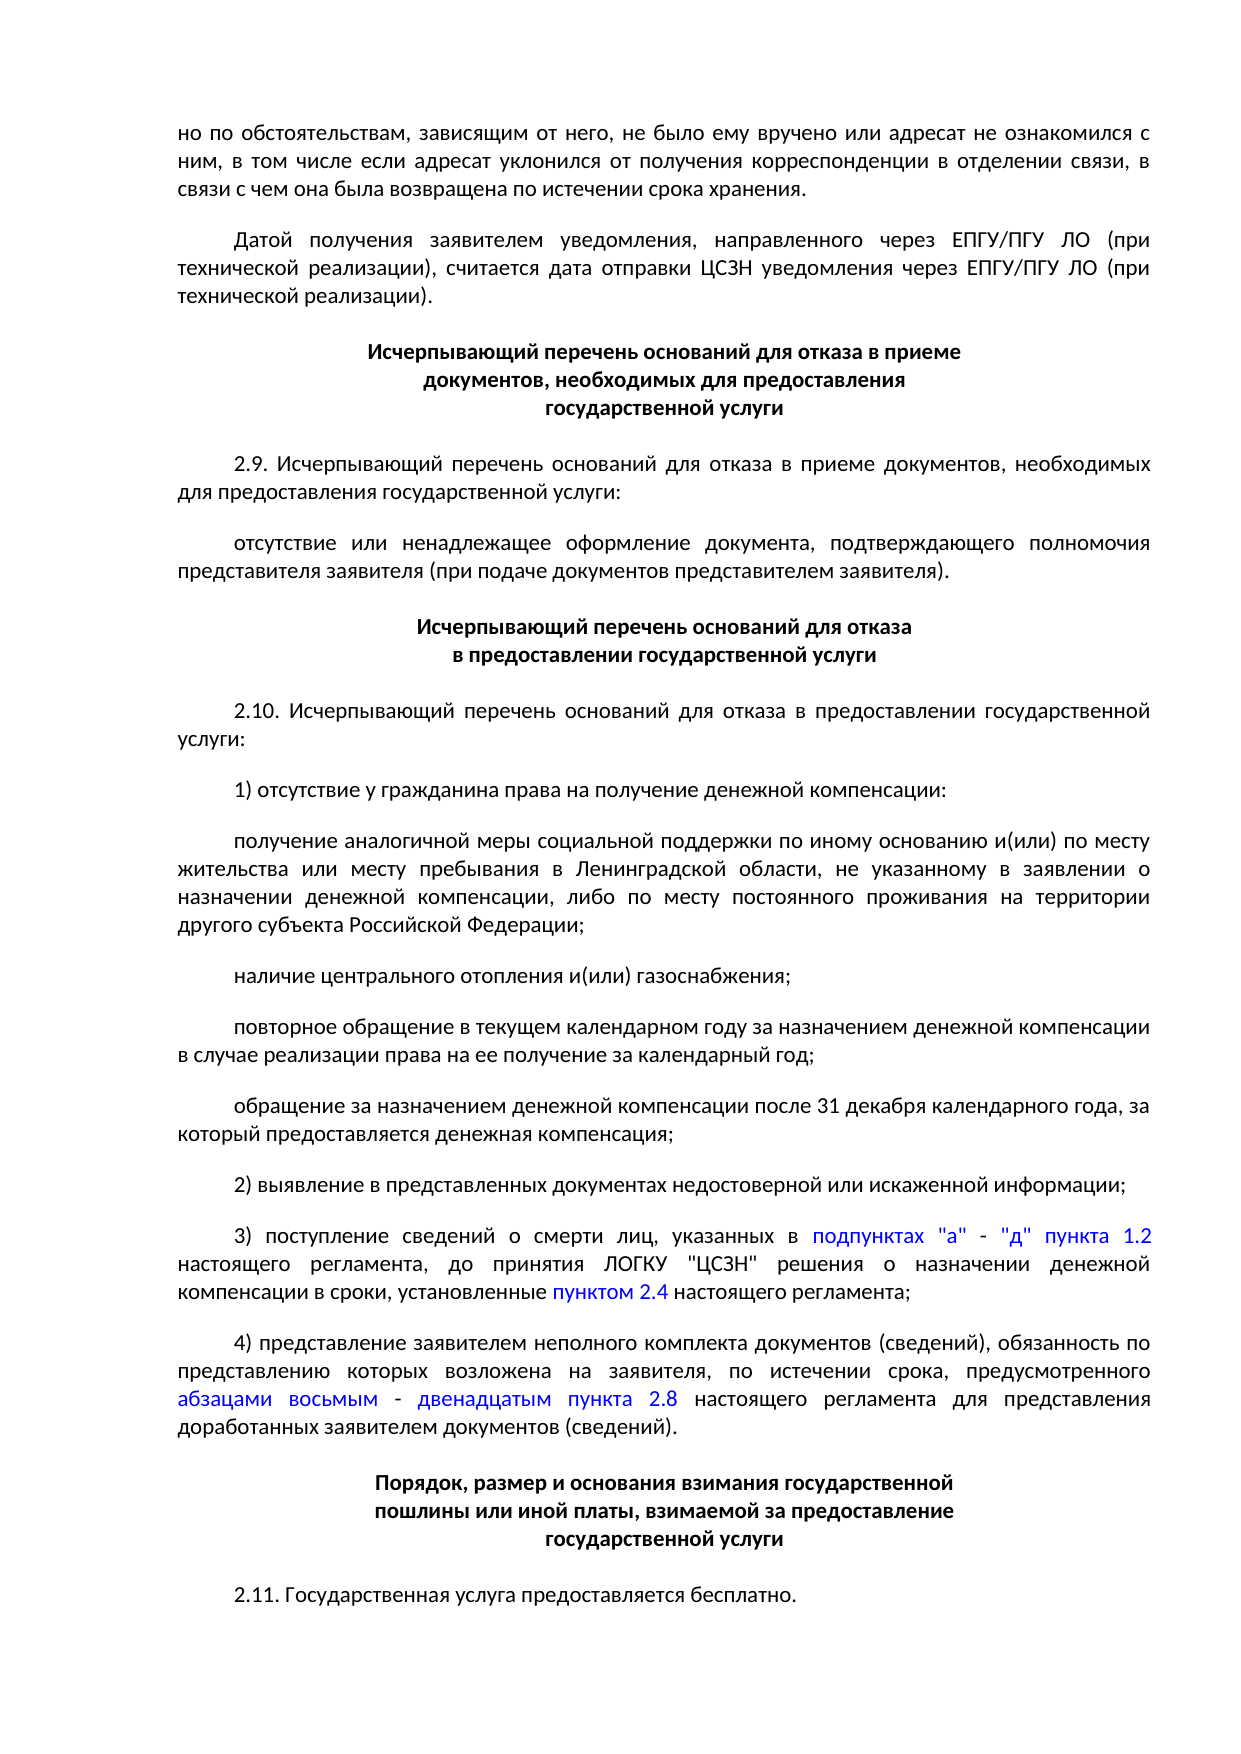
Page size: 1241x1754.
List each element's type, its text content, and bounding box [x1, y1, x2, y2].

title Порядок, размер и основания взимания государственной [177, 1468, 1152, 1496]
title пошлины или иной платы, взимаемой за предоставление [177, 1496, 1152, 1524]
title документов, необходимых для предоставления [177, 365, 1152, 393]
text 2) выявление в представленных документах недостоверной или искаженной информации; [177, 1170, 1152, 1198]
title Исчерпывающий перечень оснований для отказа в приеме [177, 337, 1152, 365]
text Датой получения заявителем уведомления, направленного через ЕПГУ/ПГУ ЛО (при технической реализации), считается дата отправки ЦСЗН уведомления через ЕПГУ/ПГУ ЛО (при технической реализации). [177, 225, 1152, 309]
text отсутствие или ненадлежащее оформление документа, подтверждающего полномочия представителя заявителя (при подаче документов представителем заявителя). [177, 528, 1152, 584]
title государственной услуги [177, 393, 1152, 421]
text обращение за назначением денежной компенсации после 31 декабря календарного года, за который предоставляется денежная компенсация; [177, 1091, 1152, 1147]
text 3) поступление сведений о смерти лиц, указанных в подпунктах "а" - "д" пункта 1.2 настоящего регламента, до принятия ЛОГКУ "ЦСЗН" решения о назначении денежной компенсации в сроки, установленные пунктом 2.4 настоящего регламента; [177, 1221, 1152, 1305]
text повторное обращение в текущем календарном году за назначением денежной компенсации в случае реализации права на ее получение за календарный год; [177, 1012, 1152, 1068]
title Исчерпывающий перечень оснований для отказа [177, 612, 1152, 640]
text наличие центрального отопления и(или) газоснабжения; [177, 961, 1152, 989]
title в предоставлении государственной услуги [177, 640, 1152, 668]
text получение аналогичной меры социальной поддержки по иному основанию и(или) по месту жительства или месту пребывания в Ленинградской области, не указанному в заявлении о назначении денежной компенсации, либо по месту постоянного проживания на территории другого субъекта Российской Федерации; [177, 826, 1152, 938]
text 2.10. Исчерпывающий перечень оснований для отказа в предоставлении государственной услуги: [177, 696, 1152, 752]
text 2.11. Государственная услуга предоставляется бесплатно. [177, 1580, 1152, 1608]
title государственной услуги [177, 1524, 1152, 1552]
text 1) отсутствие у гражданина права на получение денежной компенсации: [177, 775, 1152, 803]
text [177, 118, 1152, 202]
text 4) представление заявителем неполного комплекта документов (сведений), обязанность по представлению которых возложена на заявителя, по истечении срока, предусмотренного абзацами восьмым - двенадцатым пункта 2.8 настоящего регламента для представления доработанных заявителем документов (сведений). [177, 1328, 1152, 1440]
text 2.9. Исчерпывающий перечень оснований для отказа в приеме документов, необходимых для предоставления государственной услуги: [177, 449, 1152, 505]
